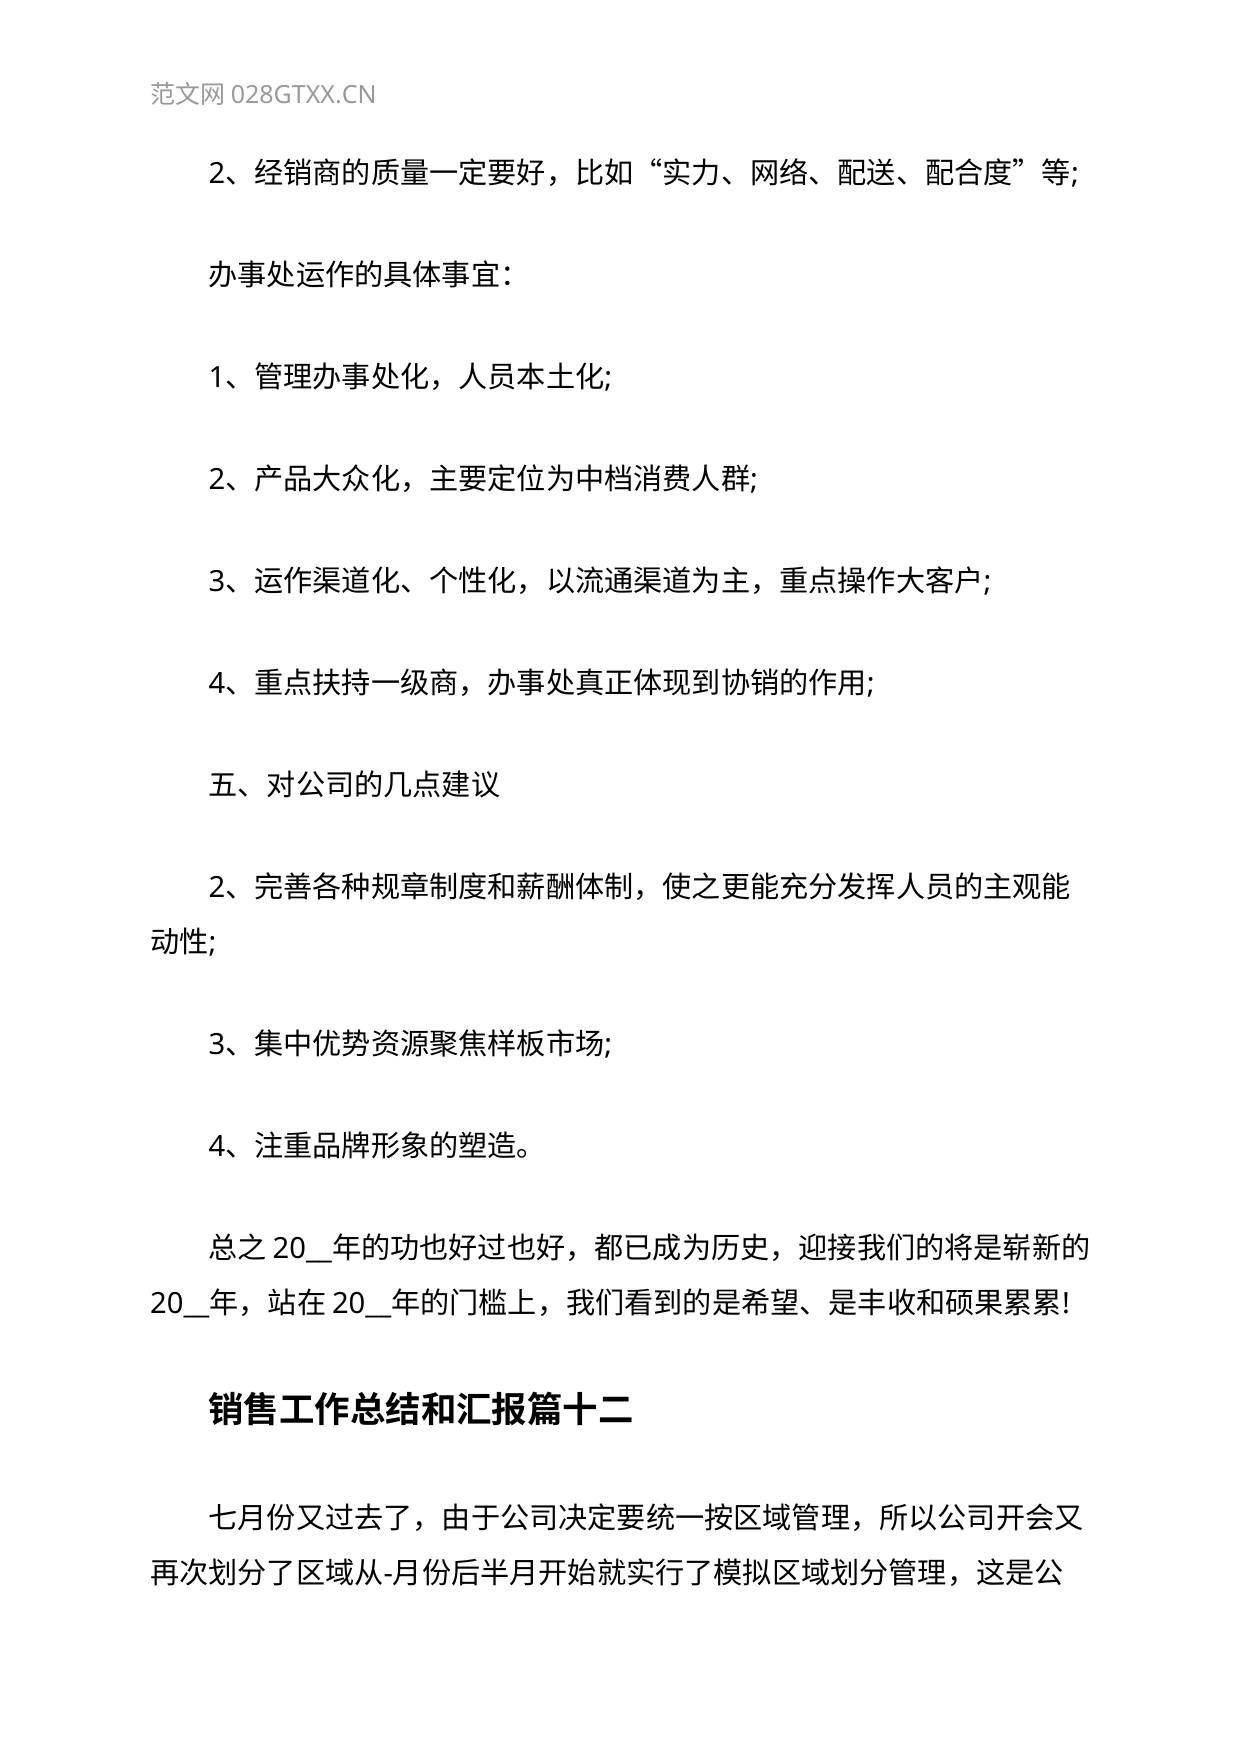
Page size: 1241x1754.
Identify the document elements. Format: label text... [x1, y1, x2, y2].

text 五、对公司的几点建议 [150, 762, 1090, 804]
text 总之20__年的功也好过也好，都已成为历史，迎接我们的将是崭新的20__年，站在20__年的门槛上，我们看到的是希望、是丰收和硕果累累! [150, 1224, 1090, 1322]
text 2、产品大众化，主要定位为中档消费人群; [150, 456, 1090, 498]
text 2、经销商的质量一定要好，比如“实力、网络、配送、配合度”等; [150, 150, 1090, 192]
text 1、管理办事处化，人员本土化; [150, 354, 1090, 396]
text 3、运作渠道化、个性化，以流通渠道为主，重点操作大客户; [150, 558, 1090, 600]
text 4、重点扶持一级商，办事处真正体现到协销的作用; [150, 660, 1090, 702]
text 4、注重品牌形象的塑造。 [150, 1122, 1090, 1165]
text 办事处运作的具体事宜： [150, 252, 1090, 294]
text 销售工作总结和汇报篇十二 [150, 1381, 1090, 1433]
text 2、完善各种规章制度和薪酬体制，使之更能充分发挥人员的主观能动性; [150, 863, 1090, 961]
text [150, 1495, 1090, 1592]
text 3、集中优势资源聚焦样板市场; [150, 1020, 1090, 1063]
